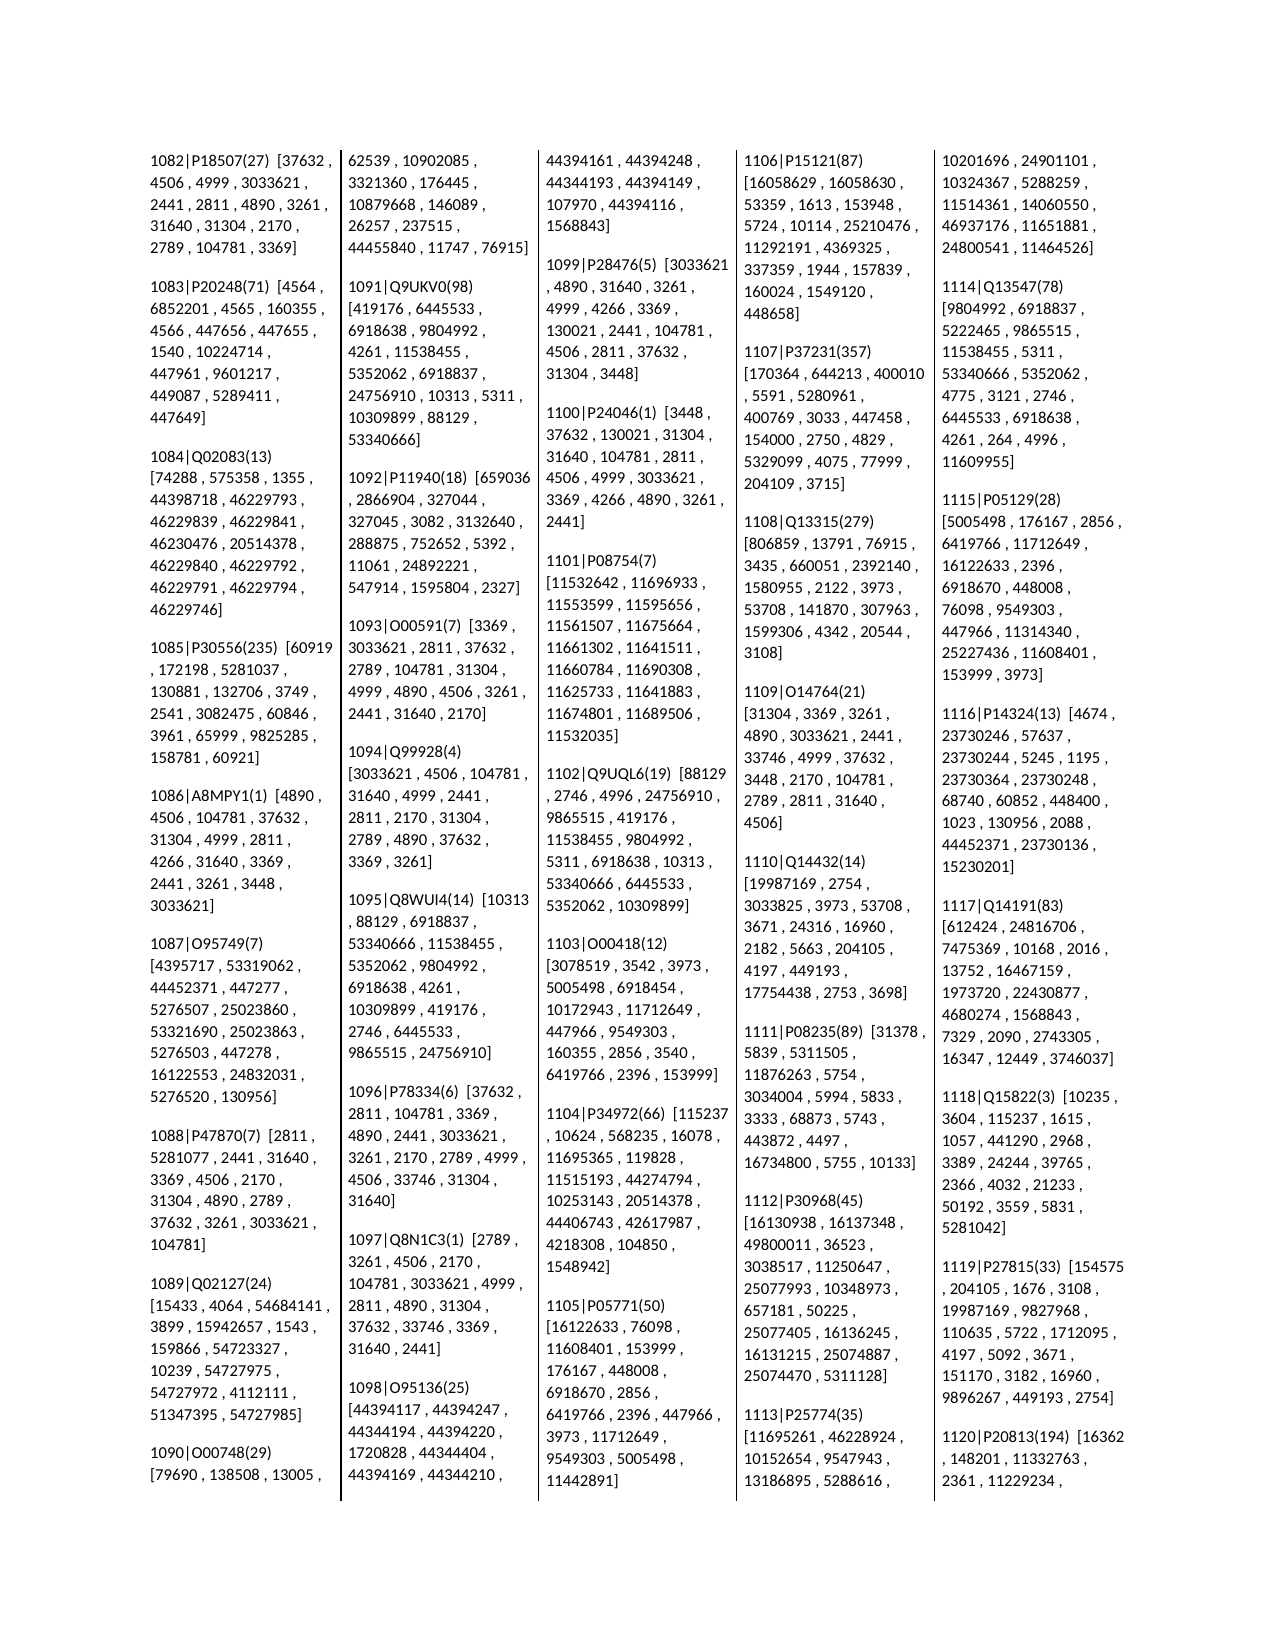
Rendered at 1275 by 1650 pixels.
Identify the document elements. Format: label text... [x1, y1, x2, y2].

text 1090|O00748(29) [79690 , 138508 , 13005 , 62539 , 10902085 , 3321360 , 176445 , 10879668 , 146089 , 26257 , 237515 , 44455840 , 11747 , 76915] [348, 150, 531, 258]
text 1103|O00418(12) [3078519 , 3542 , 3973 , 5005498 , 6918454 , 10172943 , 11712649 , 447966 , 9549303 , 160355 , 2856 , 3540 , 6419766 , 2396 , 153999] [546, 933, 729, 1085]
text 1089|Q02127(24) [15433 , 4064 , 54684141 , 3899 , 15942657 , 1543 , 159866 , 54723327 , 10239 , 54727975 , 54727972 , 4112111 , 51347395 , 54727985] [150, 1273, 333, 1424]
text 1098|O95136(25) [44394117 , 44394247 , 44344194 , 44394220 , 1720828 , 44344404 , 44394169 , 44344210 , 44394161 , 44394248 , 44344193 , 44394149 , 107970 , 44394116 , 1568843] [546, 150, 729, 236]
text 1118|Q15822(3) [10235 , 3604 , 115237 , 1615 , 1057 , 441290 , 2968 , 3389 , 24244 , 39765 , 2366 , 4032 , 21233 , 50192 , 3559 , 5831 , 5281042] [942, 1086, 1125, 1238]
text 1087|O95749(7) [4395717 , 53319062 , 44452371 , 447277 , 5276507 , 25023860 , 53321690 , 25023863 , 5276503 , 447278 , 16122553 , 24832031 , 5276520 , 130956] [150, 933, 333, 1107]
text 1102|Q9UQL6(19) [88129 , 2746 , 4996 , 24756910 , 9865515 , 419176 , 11538455 , 9804992 , 5311 , 6918638 , 10313 , 53340666 , 6445533 , 5352062 , 10309899] [546, 763, 729, 915]
text 1099|P28476(5) [3033621 , 4890 , 31640 , 3261 , 4999 , 4266 , 3369 , 130021 , 2441 , 104781 , 4506 , 2811 , 37632 , 31304 , 3448] [546, 254, 729, 384]
text 1091|Q9UKV0(98) [419176 , 6445533 , 6918638 , 9804992 , 4261 , 11538455 , 5352062 , 6918837 , 24756910 , 10313 , 5311 , 10309899 , 88129 , 53340666] [348, 276, 531, 449]
text 1114|Q13547(78) [9804992 , 6918837 , 5222465 , 9865515 , 11538455 , 5311 , 53340666 , 5352062 , 4775 , 3121 , 2746 , 6445533 , 6918638 , 4261 , 264 , 4996 , 11609955] [942, 276, 1125, 471]
text 1101|P08754(7) [11532642 , 11696933 , 11553599 , 11595656 , 11561507 , 11675664 , 11661302 , 11641511 , 11660784 , 11690308 , 11625733 , 11641883 , 11674801 , 11689506 , 11532035] [546, 550, 729, 745]
text 1104|P34972(66) [115237 , 10624 , 568235 , 16078 , 11695365 , 119828 , 11515193 , 44274794 , 10253143 , 20514378 , 44406743 , 42617987 , 4218308 , 104850 , 1548942] [546, 1103, 729, 1277]
text 1117|Q14191(83) [612424 , 24816706 , 7475369 , 10168 , 2016 , 13752 , 16467159 , 1973720 , 22430877 , 4680274 , 1568843 , 7329 , 2090 , 2743305 , 16347 , 12449 , 3746037] [942, 895, 1125, 1068]
text 1082|P18507(27) [37632 , 4506 , 4999 , 3033621 , 2441 , 2811 , 4890 , 3261 , 31640 , 31304 , 2170 , 2789 , 104781 , 3369] [150, 150, 333, 258]
text 1094|Q99928(4) [3033621 , 4506 , 104781 , 31640 , 4999 , 2441 , 2811 , 2170 , 31304 , 2789 , 4890 , 37632 , 3369 , 3261] [348, 742, 531, 871]
text 1100|P24046(1) [3448 , 37632 , 130021 , 31304 , 31640 , 104781 , 2811 , 4506 , 4999 , 3033621 , 3369 , 4266 , 4890 , 3261 , 2441] [546, 402, 729, 532]
text 1097|Q8N1C3(1) [2789 , 3261 , 4506 , 2170 , 104781 , 3033621 , 4999 , 2811 , 4890 , 31304 , 37632 , 33746 , 3369 , 31640 , 2441] [348, 1229, 531, 1359]
text 1109|O14764(21) [31304 , 3369 , 3261 , 4890 , 3033621 , 2441 , 33746 , 4999 , 37632 , 3448 , 2170 , 104781 , 2789 , 2811 , 31640 , 4506] [744, 681, 927, 833]
text 1106|P15121(87) [16058629 , 16058630 , 53359 , 1613 , 153948 , 5724 , 10114 , 25210476 , 11292191 , 4369325 , 337359 , 1944 , 157839 , 160024 , 1549120 , 448658] [744, 150, 927, 323]
text 1096|P78334(6) [37632 , 2811 , 104781 , 3369 , 4890 , 2441 , 3033621 , 3261 , 2170 , 2789 , 4999 , 4506 , 33746 , 31304 , 31640] [348, 1081, 531, 1211]
text 1095|Q8WUI4(14) [10313 , 88129 , 6918837 , 53340666 , 11538455 , 5352062 , 9804992 , 6918638 , 4261 , 10309899 , 419176 , 2746 , 6445533 , 9865515 , 24756910] [348, 889, 531, 1063]
text 1116|P14324(13) [4674 , 23730246 , 57637 , 23730244 , 5245 , 1195 , 23730364 , 23730248 , 68740 , 60852 , 448400 , 1023 , 130956 , 2088 , 44452371 , 23730136 , 15230201] [942, 703, 1125, 877]
text 1108|Q13315(279) [806859 , 13791 , 76915 , 3435 , 660051 , 2392140 , 1580955 , 2122 , 3973 , 53708 , 141870 , 307963 , 1599306 , 4342 , 20544 , 3108] [744, 511, 927, 663]
text 1113|P25774(35) [11695261 , 46228924 , 10152654 , 9547943 , 13186895 , 5288616 , 10201696 , 24901101 , 10324367 , 5288259 , 11514361 , 14060550 , 46937176 , 11651881 , 24800541 , 11464526] [942, 150, 1125, 258]
text 1093|O00591(7) [3369 , 3033621 , 2811 , 37632 , 2789 , 104781 , 31304 , 4999 , 4890 , 4506 , 3261 , 2441 , 31640 , 2170] [348, 616, 531, 723]
text 1110|Q14432(14) [19987169 , 2754 , 3033825 , 3973 , 53708 , 3671 , 24316 , 16960 , 2182 , 5663 , 204105 , 4197 , 449193 , 17754438 , 2753 , 3698] [744, 851, 927, 1003]
text 1085|P30556(235) [60919 , 172198 , 5281037 , 130881 , 132706 , 3749 , 2541 , 3082475 , 60846 , 3961 , 65999 , 9825285 , 158781 , 60921] [150, 637, 333, 767]
text 1083|P20248(71) [4564 , 6852201 , 4565 , 160355 , 4566 , 447656 , 447655 , 1540 , 10224714 , 447961 , 9601217 , 449087 , 5289411 , 447649] [150, 276, 333, 428]
text 1105|P05771(50) [16122633 , 76098 , 11608401 , 153999 , 176167 , 448008 , 6918670 , 2856 , 6419766 , 2396 , 447966 , 3973 , 11712649 , 9549303 , 5005498 , 11442891] [546, 1295, 729, 1490]
text 1111|P08235(89) [31378 , 5839 , 5311505 , 11876263 , 5754 , 3034004 , 5994 , 5833 , 3333 , 68873 , 5743 , 443872 , 4497 , 16734800 , 5755 , 10133] [744, 1021, 927, 1172]
text 1088|P47870(7) [2811 , 5281077 , 2441 , 31640 , 3369 , 4506 , 2170 , 31304 , 4890 , 2789 , 37632 , 3261 , 3033621 , 104781] [150, 1125, 333, 1255]
text 1119|P27815(33) [154575 , 204105 , 1676 , 3108 , 19987169 , 9827968 , 110635 , 5722 , 1712095 , 4197 , 5092 , 3671 , 151170 , 3182 , 16960 , 9896267 , 449193 , 2754] [942, 1256, 1125, 1408]
text 1107|P37231(357) [170364 , 644213 , 400010 , 5591 , 5280961 , 400769 , 3033 , 447458 , 154000 , 2750 , 4829 , 5329099 , 4075 , 77999 , 204109 , 3715] [744, 342, 927, 493]
text 1084|Q02083(13) [74288 , 575358 , 1355 , 44398718 , 46229793 , 46229839 , 46229841 , 46230476 , 20514378 , 46229840 , 46229792 , 46229791 , 46229794 , 46229746] [150, 446, 333, 619]
text 1112|P30968(45) [16130938 , 16137348 , 49800011 , 36523 , 3038517 , 11250647 , 25077993 , 10348973 , 657181 , 50225 , 25077405 , 16136245 , 16131215 , 25074887 , 25074470 , 5311128] [744, 1191, 927, 1386]
text 1092|P11940(18) [659036 , 2866904 , 327044 , 327045 , 3082 , 3132640 , 288875 , 752652 , 5392 , 11061 , 24892221 , 547914 , 1595804 , 2327] [348, 468, 531, 597]
text 1113|P25774(35) [11695261 , 46228924 , 10152654 , 9547943 , 13186895 , 5288616 , 10201696 , 24901101 , 10324367 , 5288259 , 11514361 , 14060550 , 46937176 , 11651881 , 24800541 , 11464526] [744, 1404, 927, 1490]
text 1115|P05129(28) [5005498 , 176167 , 2856 , 6419766 , 11712649 , 16122633 , 2396 , 6918670 , 448008 , 76098 , 9549303 , 447966 , 11314340 , 25227436 , 11608401 , 153999 , 3973] [942, 489, 1125, 685]
text 1086|A8MPY1(1) [4890 , 4506 , 104781 , 37632 , 31304 , 4999 , 2811 , 4266 , 31640 , 3369 , 2441 , 3261 , 3448 , 3033621] [150, 785, 333, 915]
text 1098|O95136(25) [44394117 , 44394247 , 44344194 , 44394220 , 1720828 , 44344404 , 44394169 , 44344210 , 44394161 , 44394248 , 44344193 , 44394149 , 107970 , 44394116 , 1568843] [348, 1377, 531, 1485]
